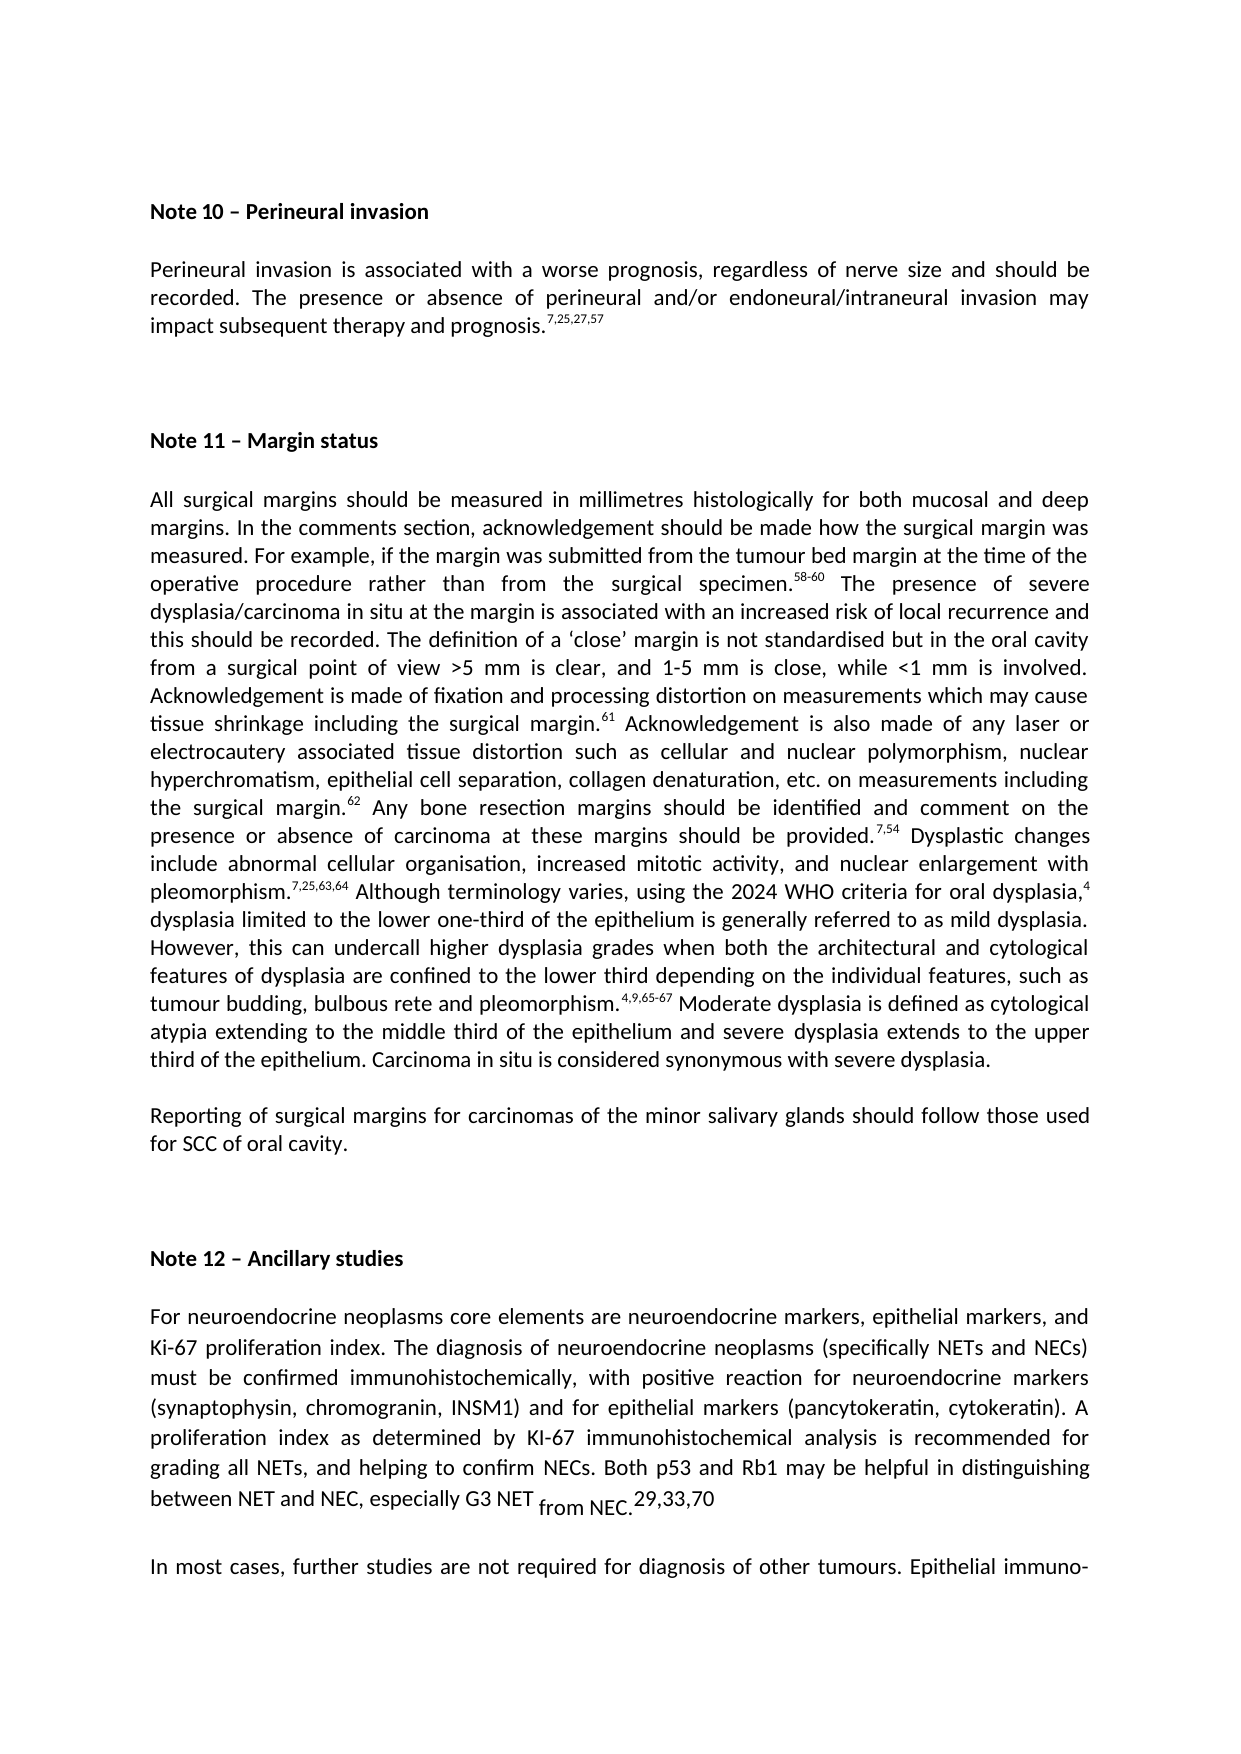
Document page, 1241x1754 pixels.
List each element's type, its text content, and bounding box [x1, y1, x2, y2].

text Note 10 – Perineural invasion [150, 197, 1090, 225]
text Perineural invasion is associated with a worse prognosis, regardless of nerve size and should be recorded. The presence or absence of perineural and/or endoneural/intraneural invasion may impact subsequent therapy and prognosis.7,25,27,57 [150, 255, 1090, 339]
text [150, 1552, 1090, 1580]
text Note 12 – Ancillary studies [150, 1244, 1090, 1272]
text For neuroendocrine neoplasms core elements are neuroendocrine markers, epithelial markers, and Ki-67 proliferation index. The diagnosis of neuroendocrine neoplasms (specifically NETs and NECs) must be confirmed immunohistochemically, with positive reaction for neuroendocrine markers (synaptophysin, chromogranin, INSM1) and for epithelial markers (pancytokeratin, cytokeratin). A proliferation index as determined by KI-67 immunohistochemical analysis is recommended for grading all NETs, and helping to confirm NECs. Both p53 and Rb1 may be helpful in distinguishing between NET and NEC, especially G3 NET from NEC.29,33,70 [150, 1302, 1090, 1521]
text All surgical margins should be measured in millimetres histologically for both mucosal and deep margins. In the comments section, acknowledgement should be made how the surgical margin was measured. For example, if the margin was submitted from the tumour bed margin at the time of the operative procedure rather than from the surgical specimen.58-60 The presence of severe dysplasia/carcinoma in situ at the margin is associated with an increased risk of local recurrence and this should be recorded. The definition of a ‘close’ margin is not standardised but in the oral cavity from a surgical point of view >5 mm is clear, and 1-5 mm is close, while <1 mm is involved. Acknowledgement is made of fixation and processing distortion on measurements which may cause tissue shrinkage including the surgical margin.61 Acknowledgement is also made of any laser or electrocautery associated tissue distortion such as cellular and nuclear polymorphism, nuclear hyperchromatism, epithelial cell separation, collagen denaturation, etc. on measurements including the surgical margin.62 Any bone resection margins should be identified and comment on the presence or absence of carcinoma at these margins should be provided.7,54 Dysplastic changes include abnormal cellular organisation, increased mitotic activity, and nuclear enlargement with pleomorphism.7,25,63,64 Although terminology varies, using the 2024 WHO criteria for oral dysplasia,4 dysplasia limited to the lower one-third of the epithelium is generally referred to as mild dysplasia. However, this can undercall higher dysplasia grades when both the architectural and cytological features of dysplasia are confined to the lower third depending on the individual features, such as tumour budding, bulbous rete and pleomorphism.4,9,65-67 Moderate dysplasia is defined as cytological atypia extending to the middle third of the epithelium and severe dysplasia extends to the upper third of the epithelium. Carcinoma in situ is considered synonymous with severe dysplasia. [150, 485, 1090, 1073]
text Reporting of surgical margins for carcinomas of the minor salivary glands should follow those used for SCC of oral cavity. [150, 1101, 1090, 1157]
text Note 11 – Margin status [150, 427, 1090, 454]
